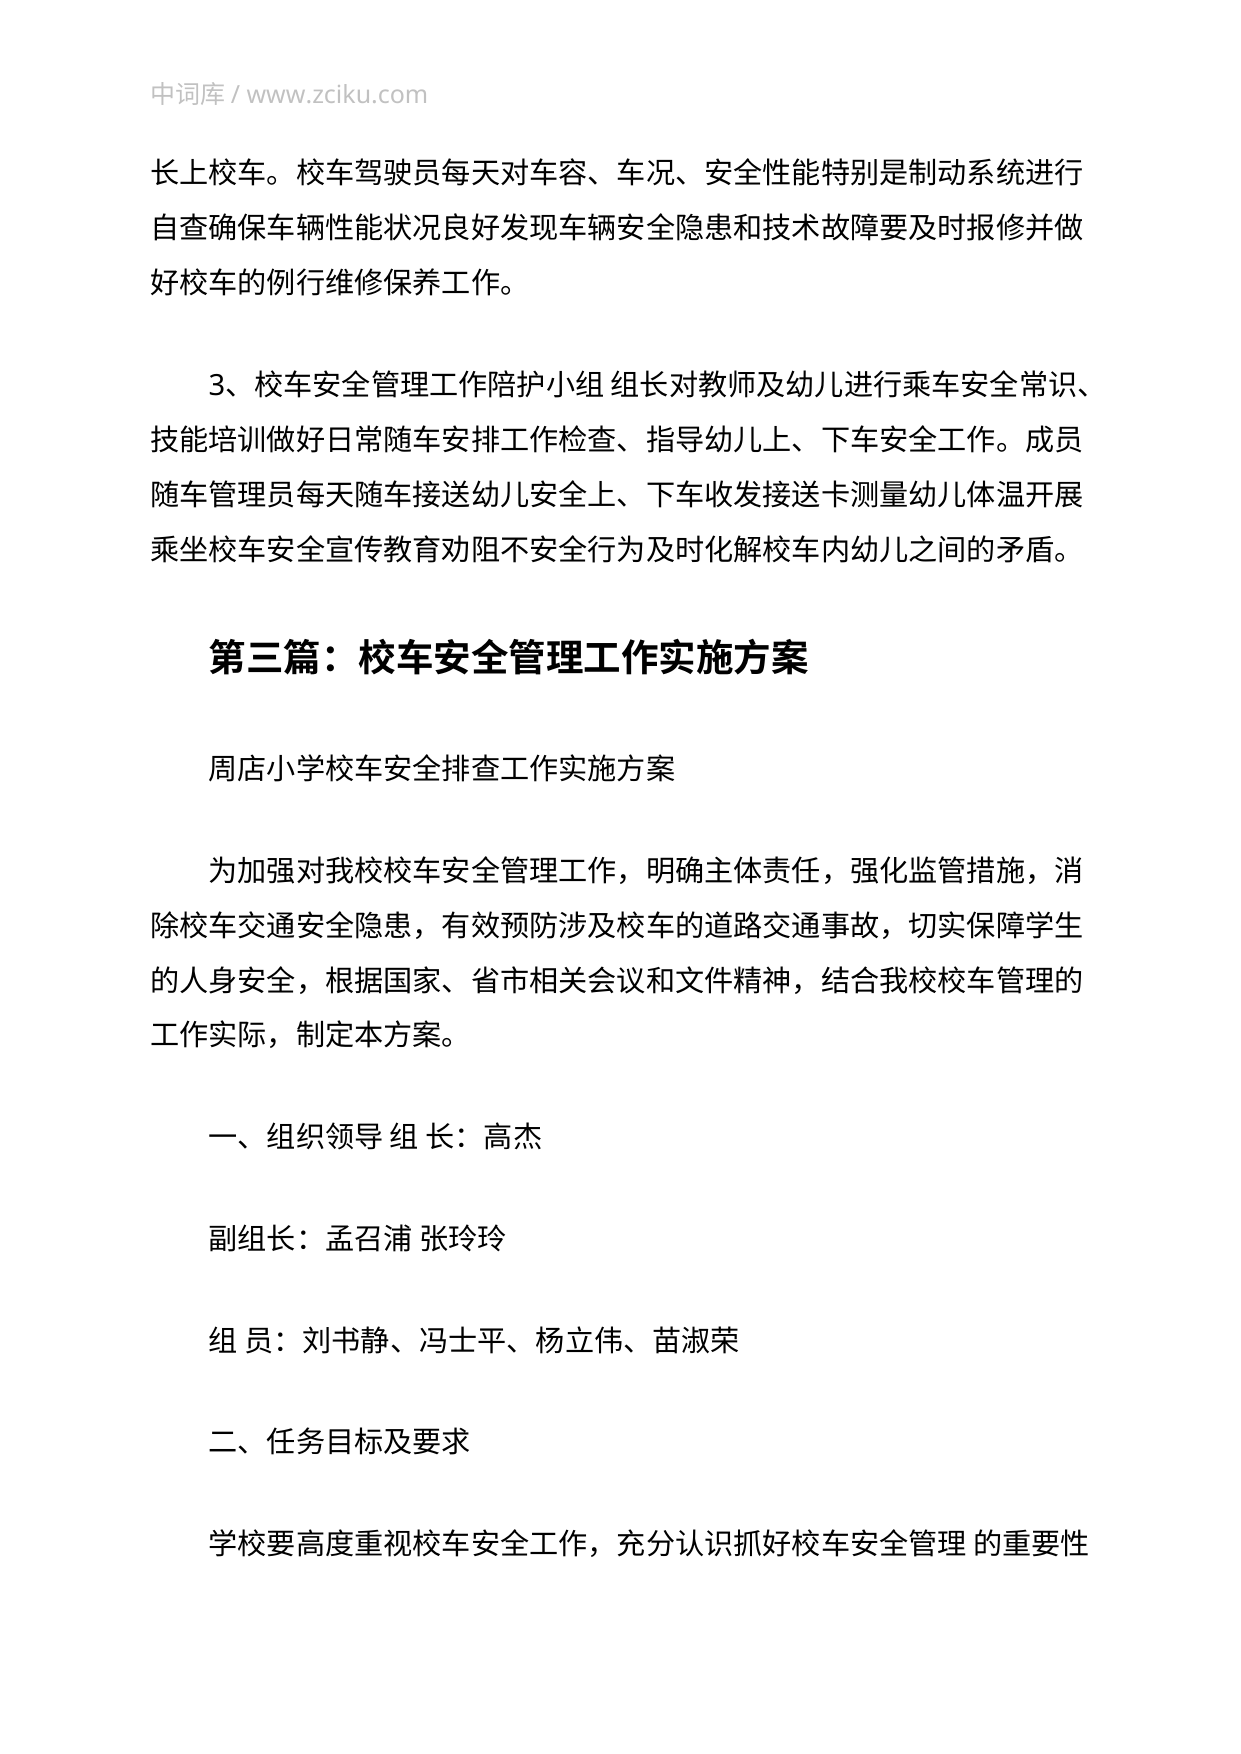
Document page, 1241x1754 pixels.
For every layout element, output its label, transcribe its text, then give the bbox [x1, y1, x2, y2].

text 为加强对我校校车安全管理工作，明确主体责任，强化监管措施，消除校车交通安全隐患，有效预防涉及校车的道路交通事故，切实保障学生的人身安全，根据国家、省市相关会议和文件精神，结合我校校车管理的工作实际，制定本方案。 [150, 847, 1090, 1054]
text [150, 150, 1090, 302]
text 第三篇：校车安全管理工作实施方案 [150, 628, 1090, 682]
text 副组长：孟召浦 张玲玲 [150, 1216, 1090, 1258]
text 组 员：刘书静、冯士平、杨立伟、苗淑荣 [150, 1317, 1090, 1359]
text 一、组织领导 组 长：高杰 [150, 1114, 1090, 1156]
text 3、校车安全管理工作陪护小组 组长对教师及幼儿进行乘车安全常识、技能培训做好日常随车安排工作检查、指导幼儿上、下车安全工作。成员随车管理员每天随车接送幼儿安全上、下车收发接送卡测量幼儿体温开展乘坐校车安全宣传教育劝阻不安全行为及时化解校车内幼儿之间的矛盾。 [150, 362, 1090, 569]
text 周店小学校车安全排查工作实施方案 [150, 746, 1090, 788]
text 二、任务目标及要求 [150, 1419, 1090, 1461]
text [150, 1521, 1090, 1563]
